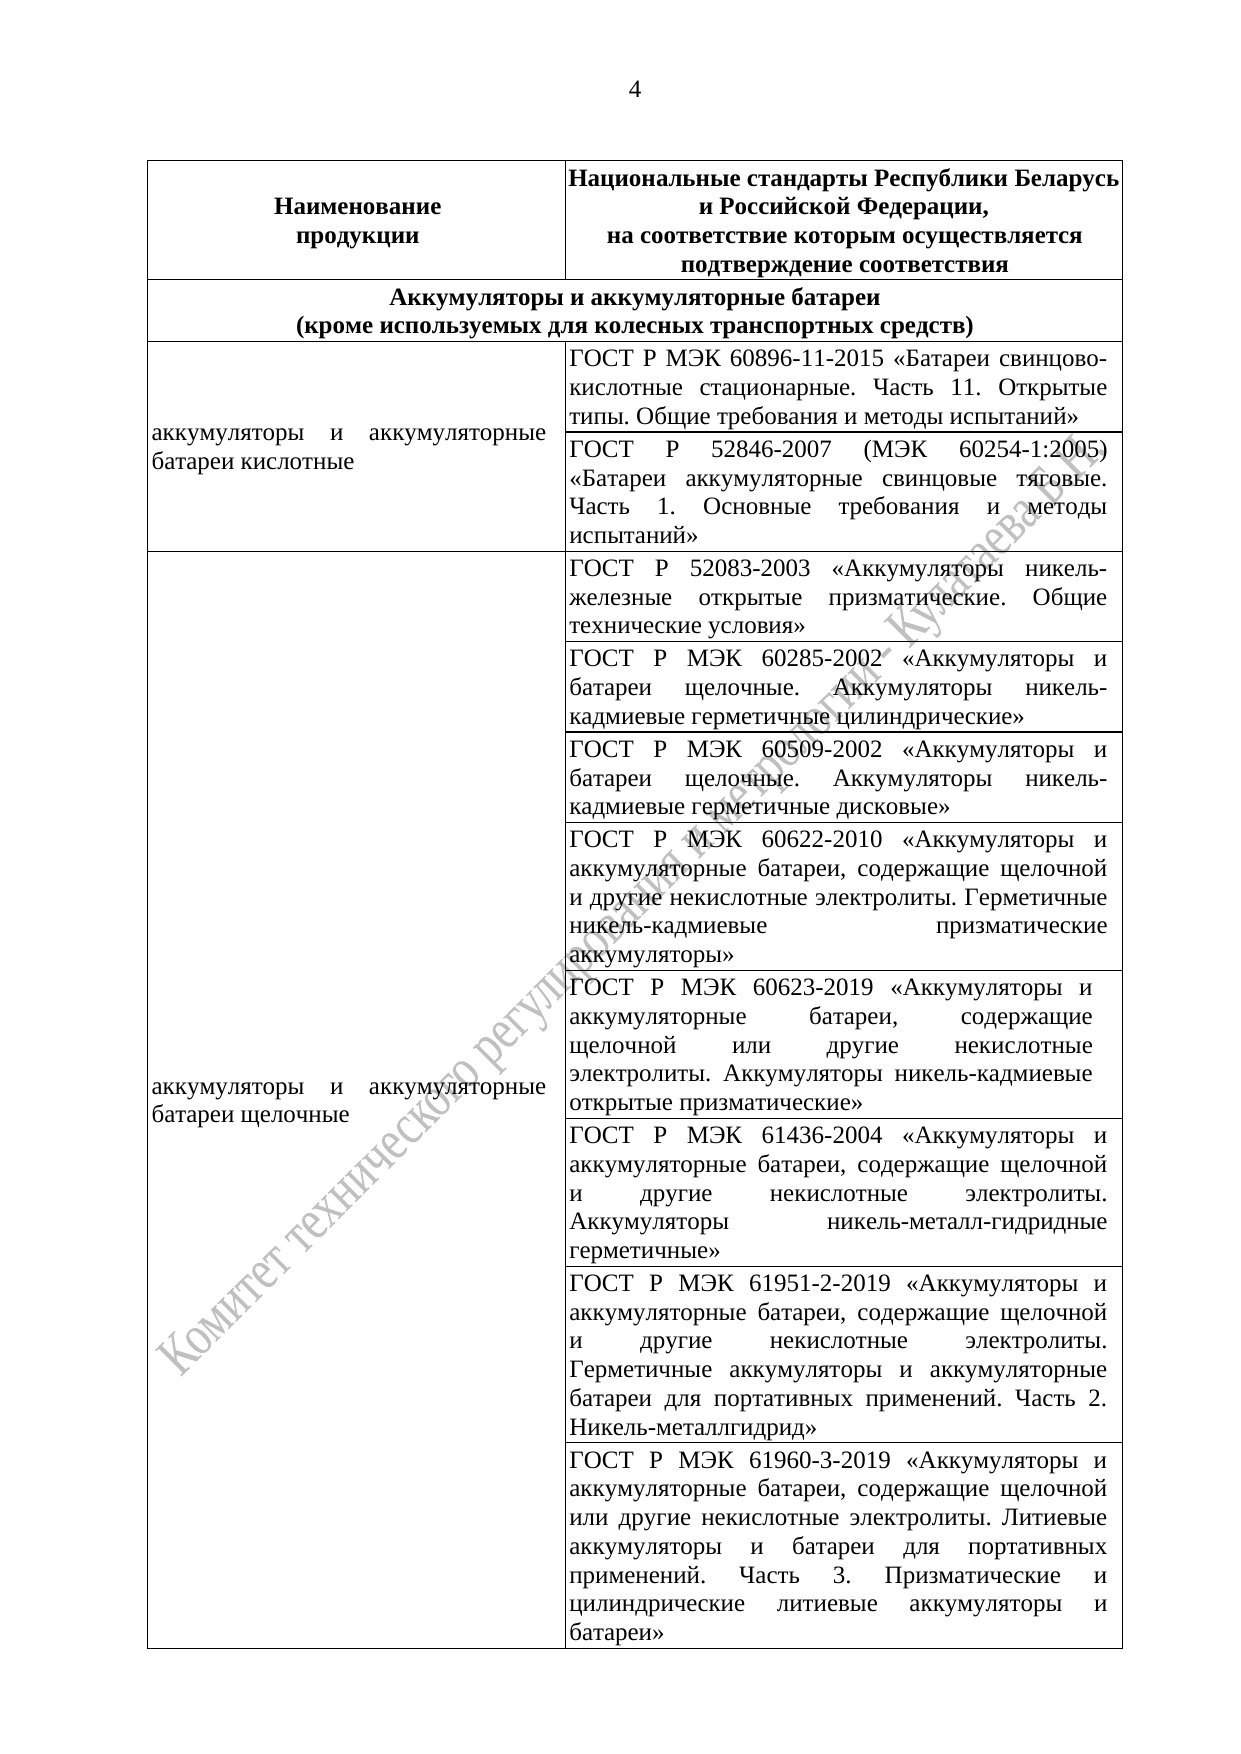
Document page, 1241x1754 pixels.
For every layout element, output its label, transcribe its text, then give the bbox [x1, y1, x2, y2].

table_cell ГОСТ Р 52846-2007 (МЭК 60254-1:2005) «Батареи аккумуляторные свинцовые тяговые. Часть 1. Основные требования и методы испытаний» [566, 433, 1122, 551]
table_cell аккумуляторы и аккумуляторные батареи щелочные [148, 552, 565, 1648]
table_cell ГОСТ Р МЭК 60623-2019 «Аккумуляторы и аккумуляторные батареи, содержащие щелочной или другие некислотные электролиты. Аккумуляторы никель-кадмиевые открытые призматические» [566, 971, 1122, 1118]
table_cell аккумуляторы и аккумуляторные батареи кислотные [148, 342, 565, 551]
table_cell ГОСТ Р МЭК 61436-2004 «Аккумуляторы и аккумуляторные батареи, содержащие щелочной и другие некислотные электролиты. Аккумуляторы никель-металл-гидридные герметичные» [566, 1119, 1122, 1266]
table_cell ГОСТ Р МЭК 60896-11-2015 «Батареи свинцово-кислотные стационарные. Часть 11. Открытые типы. Общие требования и методы испытаний» [566, 342, 1122, 431]
table_cell ГОСТ Р МЭК 60285-2002 «Аккумуляторы и батареи щелочные. Аккумуляторы никель-кадмиевые герметичные цилиндрические» [566, 642, 1122, 731]
table_cell Аккумуляторы и аккумуляторные батареи (кроме используемых для колесных транспортных средств) [148, 280, 1122, 341]
table_cell ГОСТ Р МЭК 61960-3-2019 «Аккумуляторы и аккумуляторные батареи, содержащие щелочной или другие некислотные электролиты. Литиевые аккумуляторы и батареи для портативных применений. Часть 3. Призматические и цилиндрические литиевые аккумуляторы и батареи» [566, 1443, 1122, 1648]
table_cell ГОСТ Р МЭК 60509-2002 «Аккумуляторы и батареи щелочные. Аккумуляторы никель-кадмиевые герметичные дисковые» [566, 733, 1122, 822]
table_cell ГОСТ Р МЭК 61951-2-2019 «Аккумуляторы и аккумуляторные батареи, содержащие щелочной и другие некислотные электролиты. Герметичные аккумуляторы и аккумуляторные батареи для портативных применений. Часть 2. Никель-металлгидрид» [566, 1267, 1122, 1442]
table_cell ГОСТ Р МЭК 60622-2010 «Аккумуляторы и аккумуляторные батареи, содержащие щелочной и другие некислотные электролиты. Герметичные никель-кадмиевые призматические аккумуляторы» [566, 823, 1122, 970]
table_header Национальные стандарты Республики Беларусь и Российской Федерации, на соответствие которым осуществляется подтверждение соответствия [566, 161, 1122, 279]
table_cell ГОСТ Р 52083-2003 «Аккумуляторы никель-железные открытые призматические. Общие технические условия» [566, 552, 1122, 641]
table_header Наименование продукции [148, 161, 565, 279]
